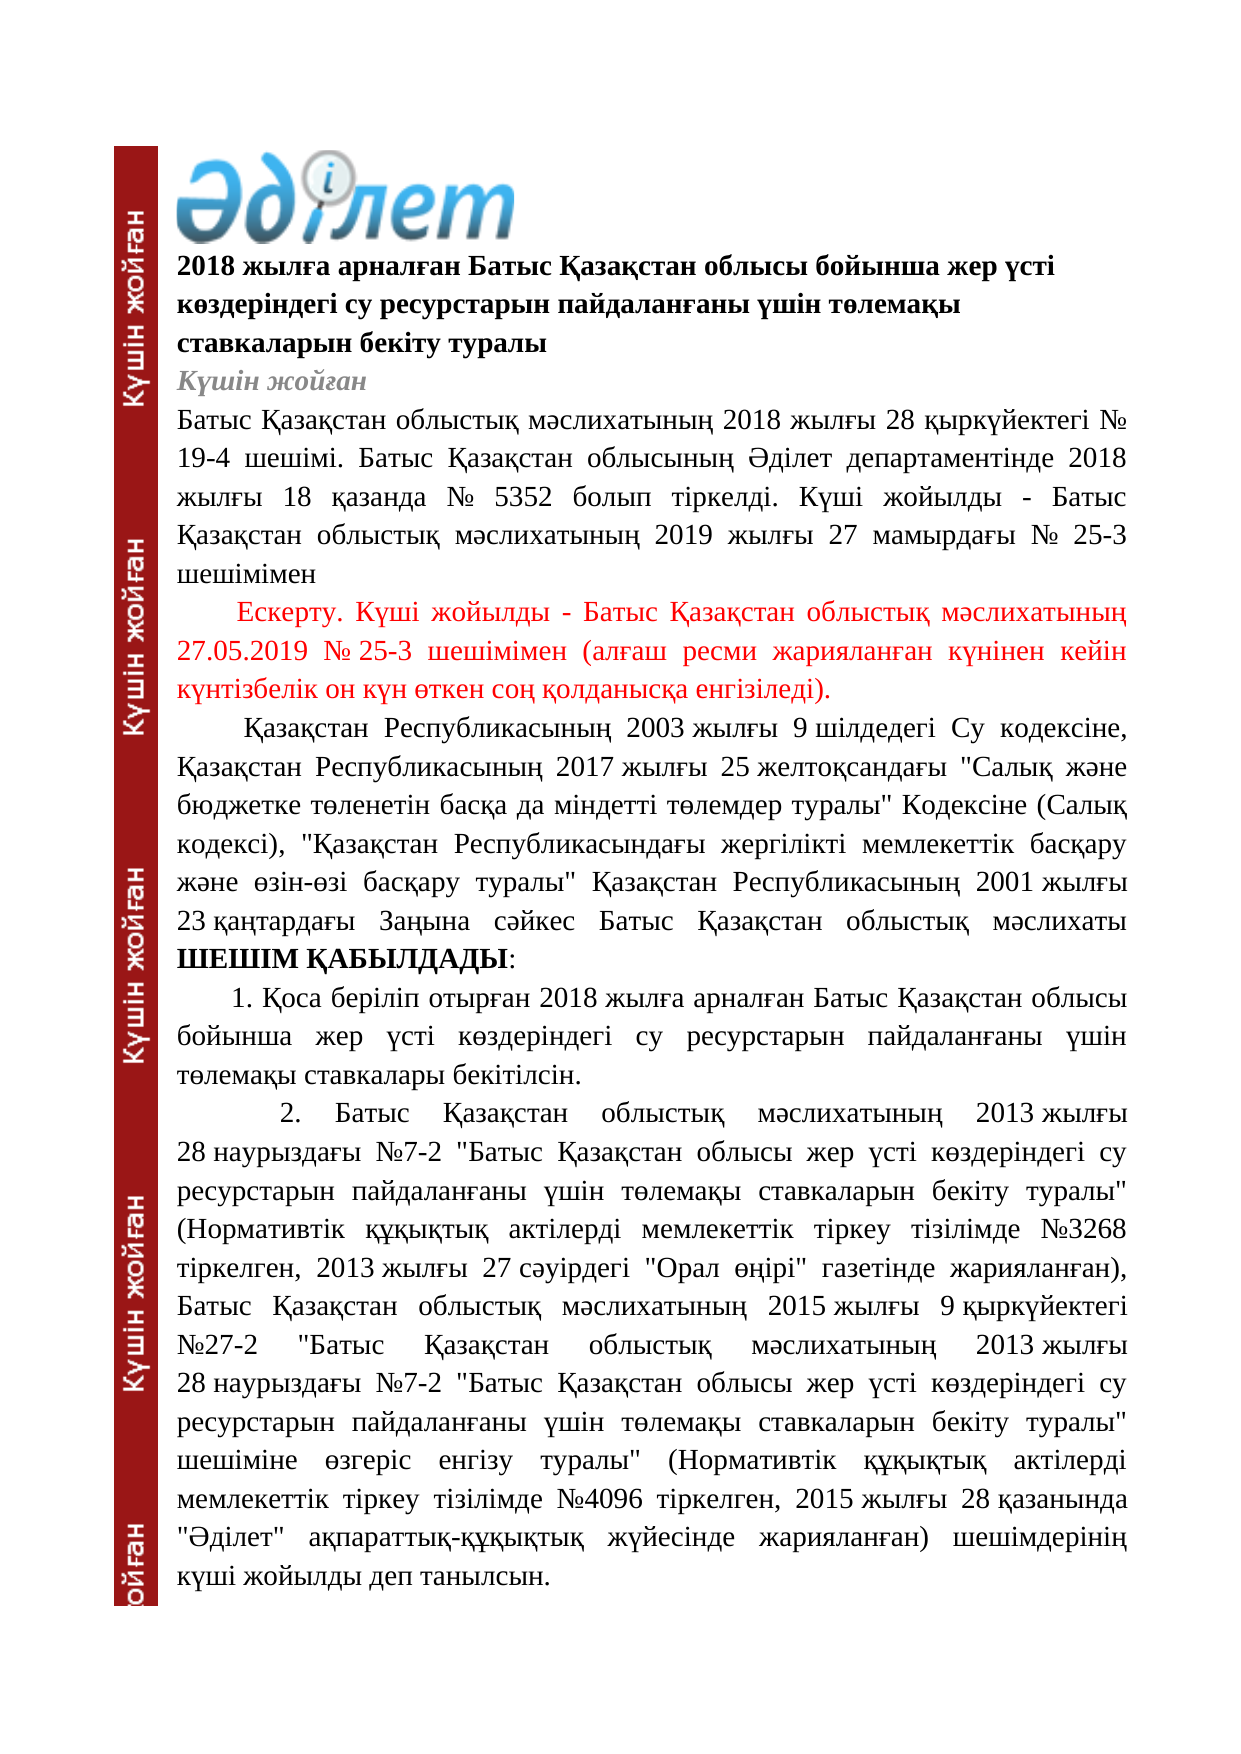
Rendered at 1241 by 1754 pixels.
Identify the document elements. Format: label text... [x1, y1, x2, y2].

picture [114, 975, 158, 980]
text Батыс Қазақстан облыстық мәслихатының 2018 жылғы 28 қыркүйектегі № 19-4 шешімі. Батыс Қазақстан облысының Әділет департаментінде 2018 жылғы 18 қазанда № 5352 болып тіркелді. Күші жойылды - Батыс Қазақстан облыстық мәслихатының 2019 жылғы 27 мамырдағы № 25-3 шешімімен [112, 402, 1128, 589]
text Ескерту. Күші жойылды - Батыс Қазақстан облыстық мәслихатының 27.05.2019 № 25-3 шешімімен (алғаш ресми жарияланған күнінен кейін күнтізбелік он күн өткен соң қолданысқа енгізіледі). [112, 594, 1128, 705]
text 1. Қоса беріліп отырған 2018 жылға арналған Батыс Қазақстан облысы бойынша жер үсті көздеріндегі су ресурстарын пайдаланғаны үшін төлемақы ставкалары бекітілсін. [112, 980, 1128, 1091]
picture [114, 589, 158, 594]
text Қазақстан Республикасының 2003 жылғы 9 шілдедегі Су кодексіне, Қазақстан Республикасының 2017 жылғы 25 желтоқсандағы "Салық және бюджетке төленетін басқа да міндетті төлемдер туралы" Кодексіне (Салық кодексі), "Қазақстан Республикасындағы жергілікті мемлекеттік басқару және өзін-өзі басқару туралы" Қазақстан Республикасының 2001 жылғы 23 қаңтардағы Заңына сәйкес Батыс Қазақстан облыстық мәслихаты ШЕШІМ ҚАБЫЛДАДЫ: [112, 710, 1128, 975]
picture [114, 358, 158, 363]
text Күшін жойған [112, 363, 1128, 397]
picture [114, 146, 158, 248]
picture [176, 150, 515, 244]
picture [114, 705, 158, 710]
picture [114, 1091, 158, 1096]
picture [114, 397, 158, 402]
picture [114, 1592, 158, 1606]
text 2018 жылға арналған Батыс Қазақстан облысы бойынша жер үсті көздеріндегі су ресурстарын пайдаланғаны үшін төлемақы ставкаларын бекіту туралы [112, 248, 1128, 358]
text 2. Батыс Қазақстан облыстық мәслихатының 2013 жылғы 28 наурыздағы №7-2 "Батыс Қазақстан облысы жер үсті көздеріндегі су ресурстарын пайдаланғаны үшін төлемақы ставкаларын бекіту туралы" (Нормативтік құқықтық актілерді мемлекеттік тіркеу тізілімде №3268 тіркелген, 2013 жылғы 27 сәуірдегі "Орал өңірі" газетінде жарияланған), Батыс Қазақстан облыстық мәслихатының 2015 жылғы 9 қыркүйектегі №27-2 "Батыс Қазақстан облыстық мәслихатының 2013 жылғы 28 наурыздағы №7-2 "Батыс Қазақстан облысы жер үсті көздеріндегі су ресурстарын пайдаланғаны үшін төлемақы ставкаларын бекіту туралы" шешіміне өзгеріс енгізу туралы" (Нормативтік құқықтық актілерді мемлекеттік тіркеу тізілімде №4096 тіркелген, 2015 жылғы 28 қазанында "Әділет" ақпараттық-құқықтық жүйесінде жарияланған) шешімдерінің күші жойылды деп танылсын. [112, 1096, 1128, 1592]
